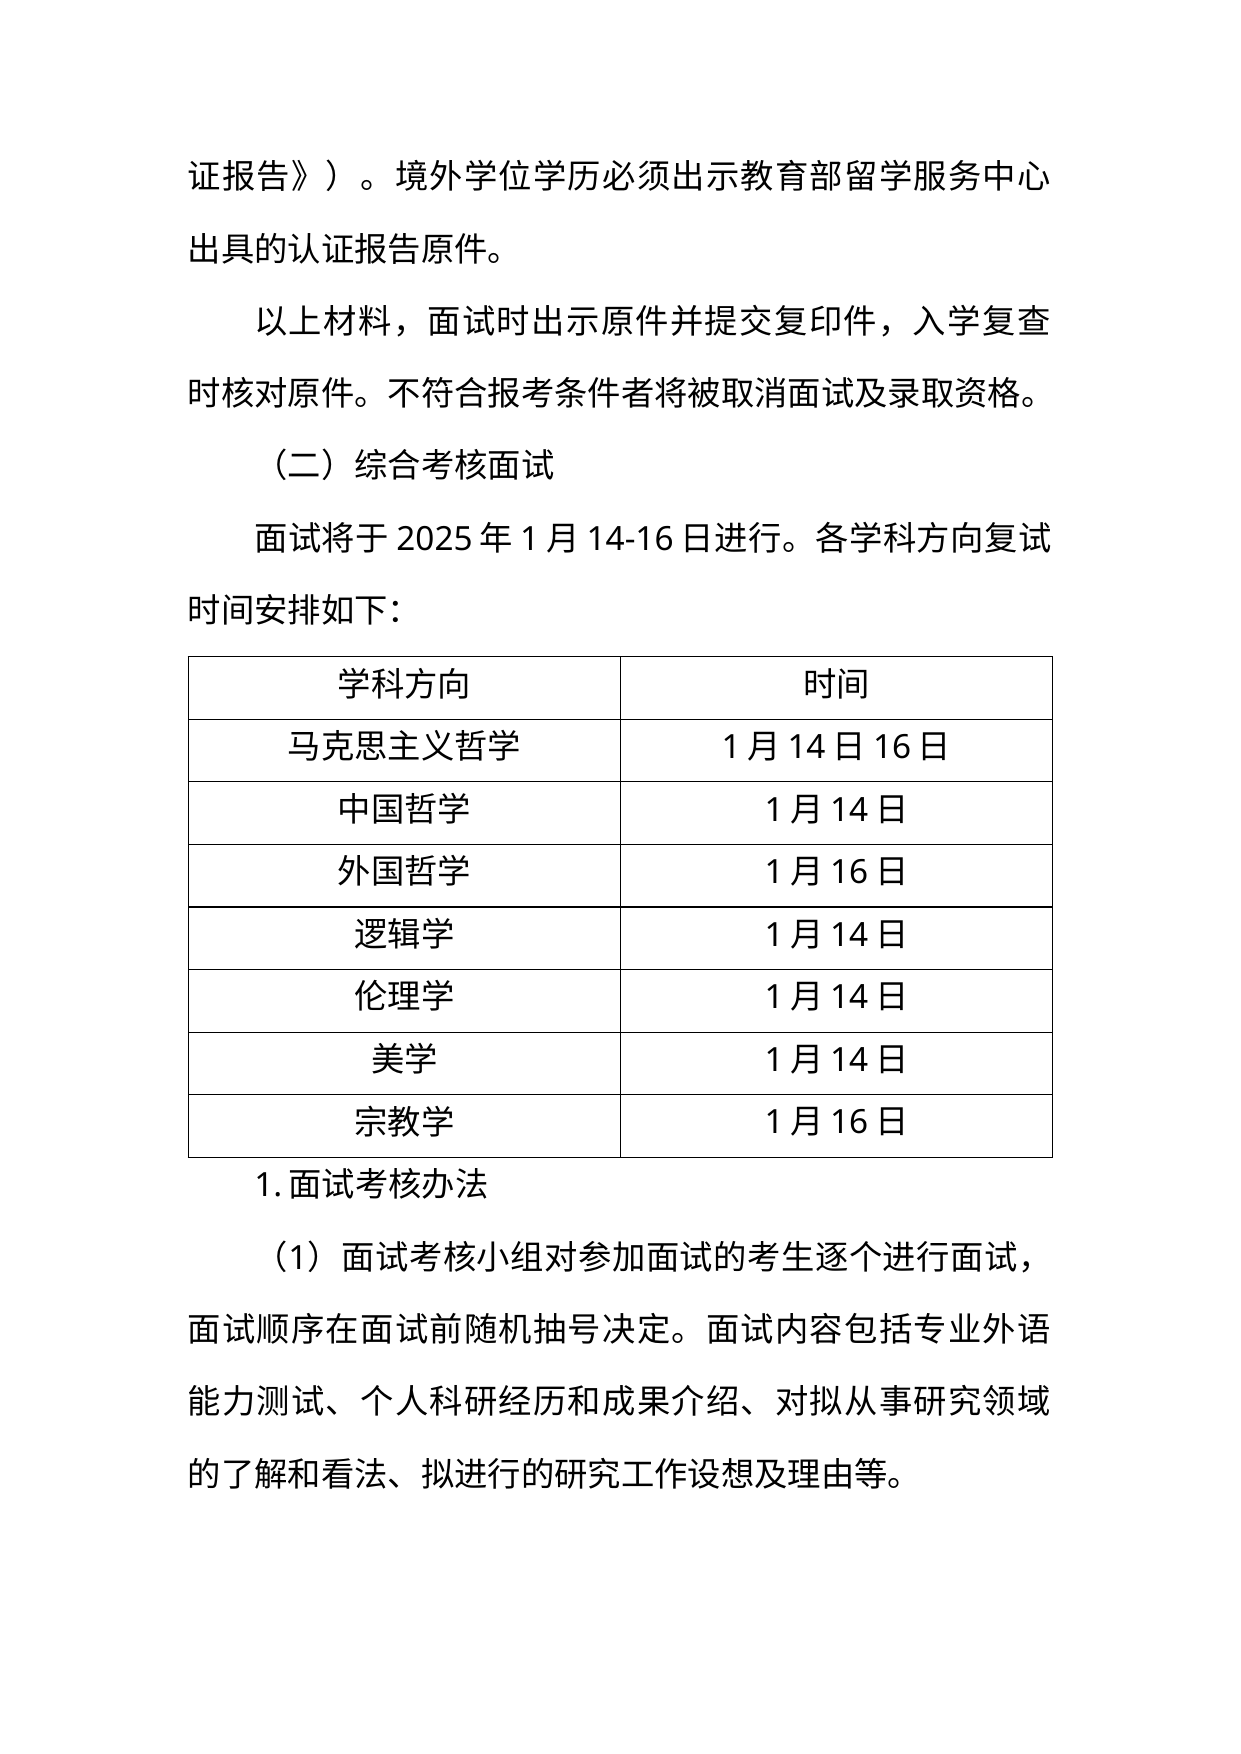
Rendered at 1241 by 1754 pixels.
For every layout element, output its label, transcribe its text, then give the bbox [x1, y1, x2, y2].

table_cell 1月14日 [621, 970, 1052, 1032]
table_cell 外国哲学 [189, 845, 620, 906]
table_cell 1月14日 16日 [621, 720, 1052, 781]
text 以上材料，面试时出示原件并提交复印件，入学复查时核对原件。不符合报考条件者将被取消面试及录取资格。 [187, 294, 1053, 415]
table_cell 1月16日 [621, 845, 1052, 906]
table_cell 宗教学 [189, 1095, 620, 1157]
table_cell 1月16日 [621, 1095, 1052, 1157]
table_header 时间 [621, 657, 1052, 719]
table_cell 马克思主义哲学 [189, 720, 620, 781]
text 面试将于2025年1月14-16日进行。各学科方向复试时间安排如下： [187, 511, 1053, 632]
text （二）综合考核面试 [187, 439, 1053, 487]
text （1）面试考核小组对参加面试的考生逐个进行面试，面试顺序在面试前随机抽号决定。面试内容包括专业外语能力测试、个人科研经历和成果介绍、对拟从事研究领域的了解和看法、拟进行的研究工作设想及理由等。 [187, 1231, 1053, 1496]
table_cell 1月14日 [621, 782, 1052, 844]
table_cell 中国哲学 [189, 782, 620, 844]
table_cell 伦理学 [189, 970, 620, 1032]
table_cell 1月14日 [621, 908, 1052, 969]
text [187, 150, 1053, 271]
table_header 学科方向 [189, 657, 620, 719]
text 1. 面试考核办法 [187, 1158, 1053, 1206]
table_cell 逻辑学 [189, 908, 620, 969]
table_cell 美学 [189, 1033, 620, 1094]
table_cell 1月14日 [621, 1033, 1052, 1094]
